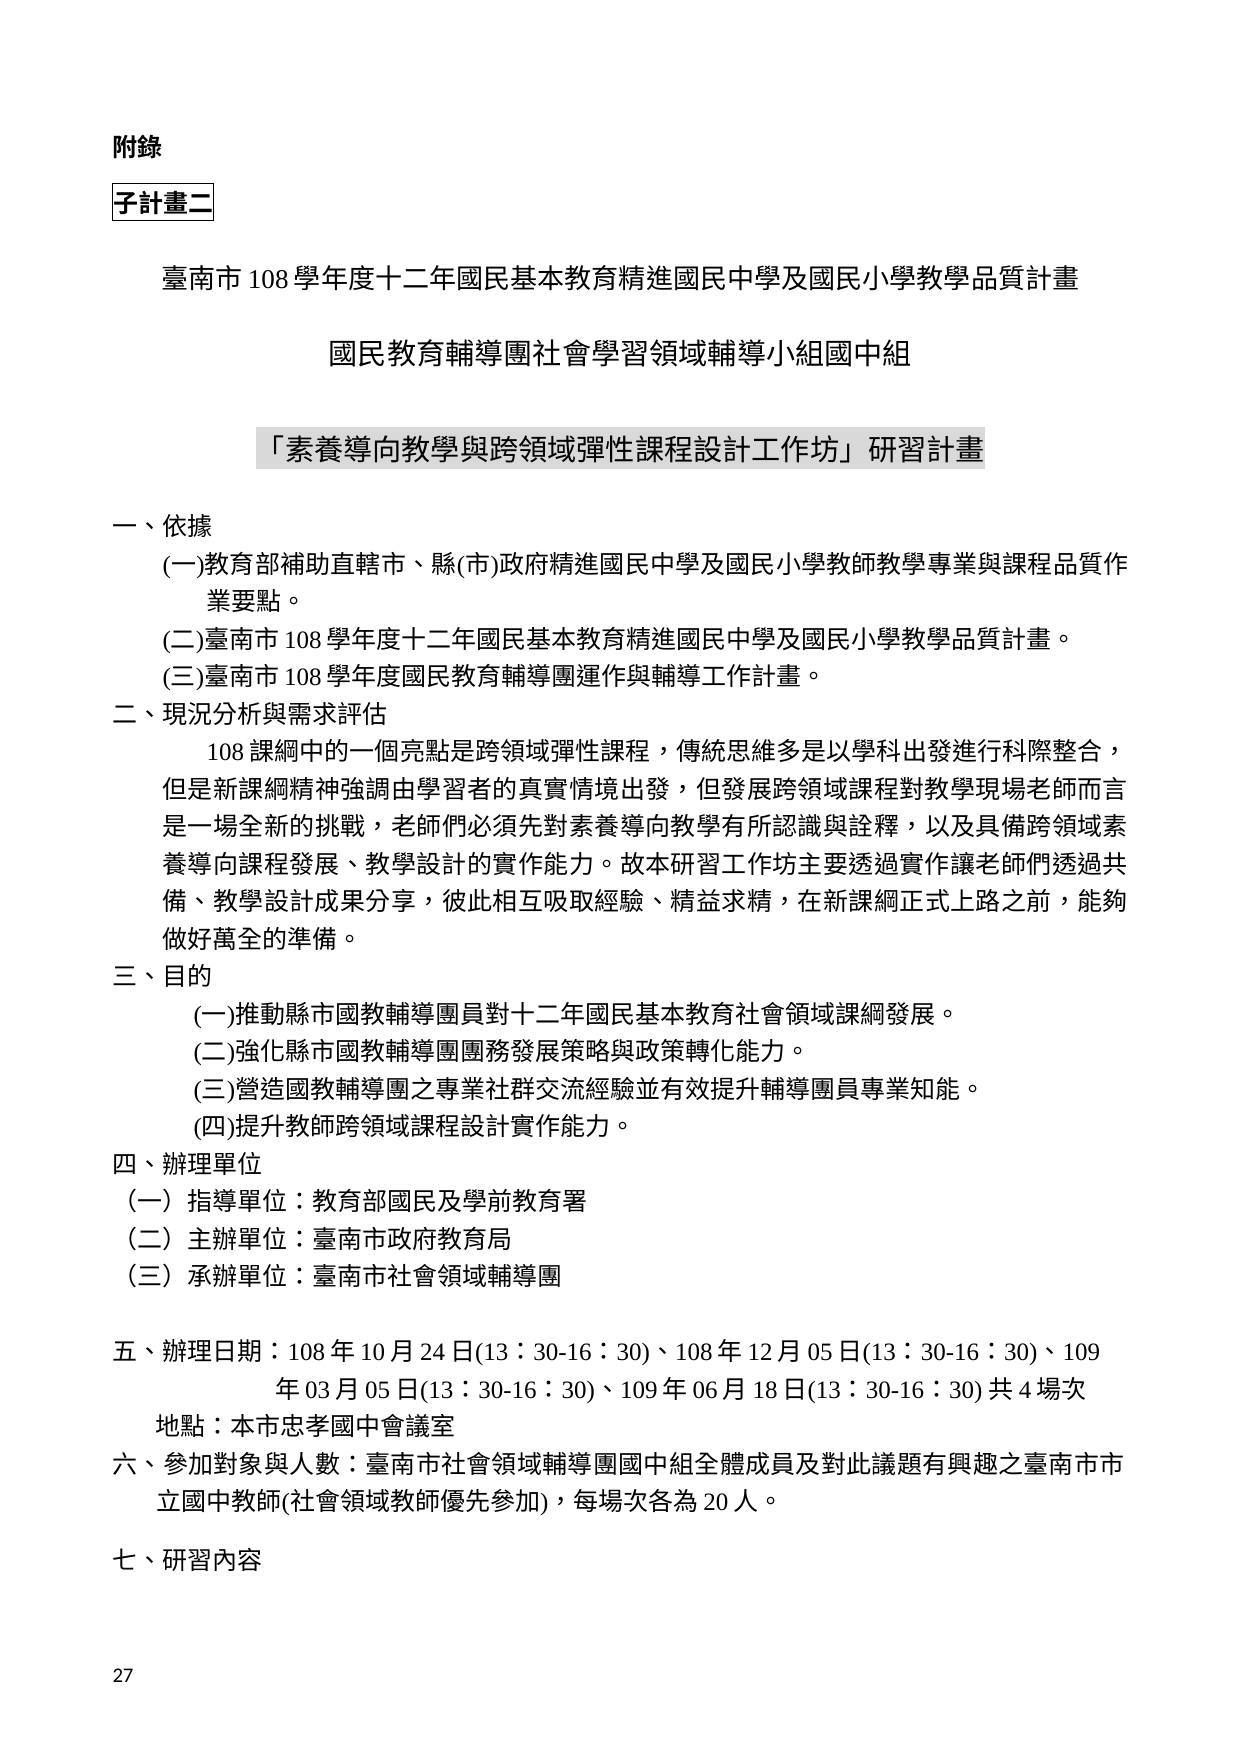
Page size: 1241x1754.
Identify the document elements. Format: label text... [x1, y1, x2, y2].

text （二）主辦單位：臺南市政府教育局 [112, 1219, 1128, 1256]
text 「素養導向教學與跨領域彈性課程設計工作坊」研習計畫 [112, 410, 1128, 485]
text 附錄 [112, 127, 1128, 164]
text (一)教育部補助直轄市、縣(市)政府精進國民中學及國民小學教師教學專業與課程品質作業要點。 [162, 544, 1129, 619]
text （一）指導單位：教育部國民及學前教育署 [112, 1181, 1128, 1219]
text 二、現況分析與需求評估 [112, 694, 1128, 731]
text (二)臺南市108學年度十二年國民基本教育精進國民中學及國民小學教學品質計畫。 [162, 619, 1128, 656]
text （三）承辦單位：臺南市社會領域輔導團 [112, 1256, 1128, 1294]
text (三)臺南市108學年度國民教育輔導團運作與輔導工作計畫。 [162, 656, 1128, 694]
text 四、辦理單位 [112, 1144, 1128, 1181]
text 三、目的 [112, 956, 1128, 994]
text 一、依據 [112, 506, 1128, 544]
text 國民教育輔導團社會學習領域輔導小組國中組 [112, 314, 1128, 389]
text 六、參加對象與人數：臺南市社會領域輔導團國中組全體成員及對此議題有興趣之臺南市市立國中教師(社會領域教師優先參加)，每場次各為20人。 [112, 1444, 1128, 1519]
text 地點：本市忠孝國中會議室 [155, 1406, 1128, 1444]
text (一)推動縣市國教輔導團員對十二年國民基本教育社會領域課綱發展。 [162, 994, 1128, 1031]
text (二)強化縣市國教輔導團團務發展策略與政策轉化能力。 [162, 1031, 1128, 1069]
text 108課綱中的一個亮點是跨領域彈性課程，傳統思維多是以學科出發進行科際整合，但是新課綱精神強調由學習者的真實情境出發，但發展跨領域課程對教學現場老師而言是一場全新的挑戰，老師們必須先對素養導向教學有所認識與詮釋，以及具備跨領域素養導向課程發展、教學設計的實作能力。故本研習工作坊主要透過實作讓老師們透過共備、教學設計成果分享，彼此相互吸取經驗、精益求精，在新課綱正式上路之前，能夠做好萬全的準備。 [162, 731, 1128, 956]
text 五、辦理日期：108年10月24日(13：30-16：30)、108年12月05日(13：30-16：30)、109年03月05日(13：30-16：30)、109年06月18日(13：30-16：30) 共4場次 [112, 1331, 1128, 1406]
text (四)提升教師跨領域課程設計實作能力。 [162, 1106, 1128, 1144]
text (三)營造國教輔導團之專業社群交流經驗並有效提升輔導團員專業知能。 [162, 1069, 1128, 1106]
text 七、研習內容 [112, 1539, 1128, 1577]
text 臺南市108學年度十二年國民基本教育精進國民中學及國民小學教學品質計畫 [112, 239, 1128, 314]
text 子計畫二 [112, 164, 1128, 239]
